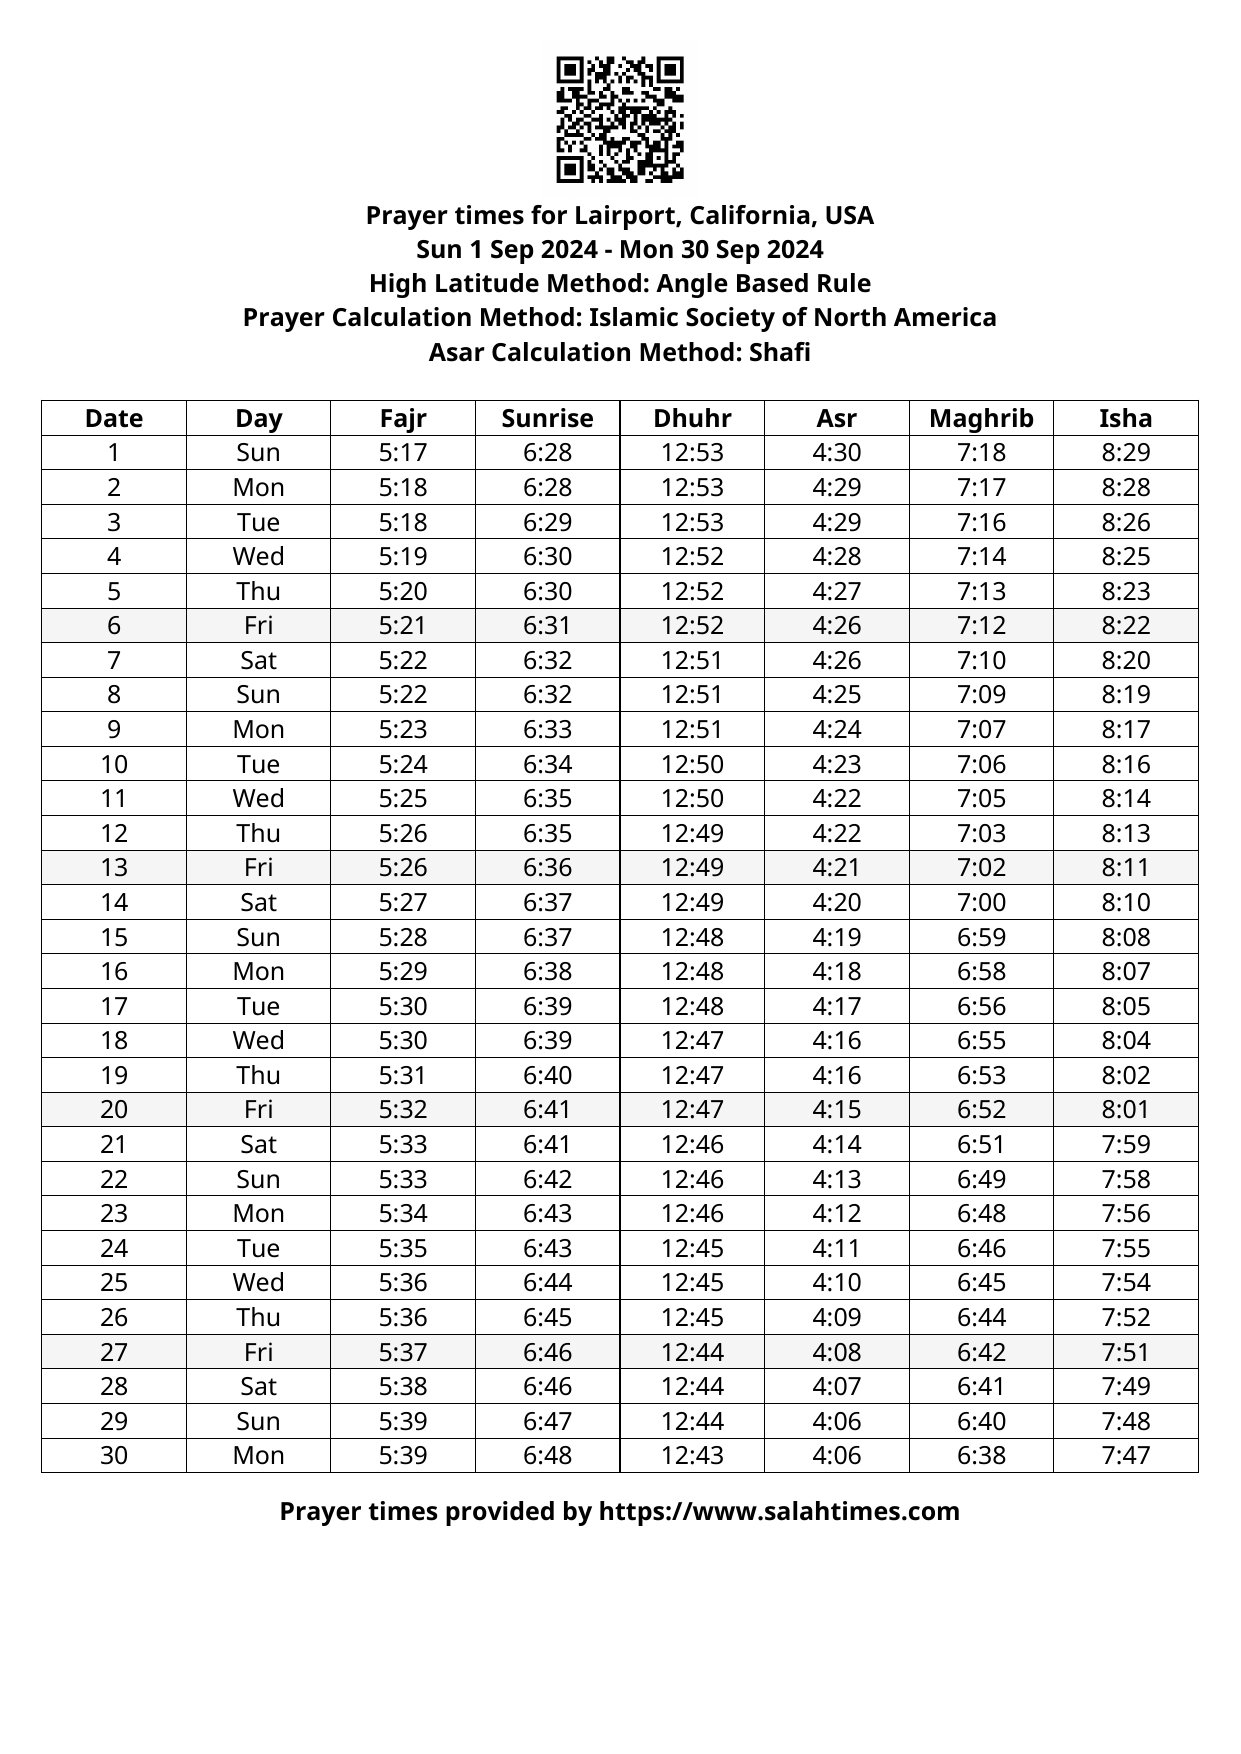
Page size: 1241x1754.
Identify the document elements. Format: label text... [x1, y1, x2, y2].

table_cell 8:20 [1054, 643, 1198, 677]
table_cell 5:39 [331, 1404, 475, 1437]
table_cell Tue [187, 747, 330, 780]
table_cell 4:06 [765, 1404, 909, 1437]
table_cell 5:30 [331, 989, 475, 1022]
table_cell 5:30 [331, 1024, 475, 1057]
table_cell 7:12 [910, 609, 1053, 642]
table_cell 6:46 [476, 1369, 619, 1403]
table_cell 6:28 [476, 470, 619, 504]
table_cell 11 [42, 781, 186, 815]
table_cell 6:43 [476, 1196, 619, 1230]
table_cell 4:26 [765, 643, 909, 677]
table_cell 6:58 [910, 954, 1053, 988]
table_cell 7:18 [910, 436, 1053, 469]
table_cell 7:58 [1054, 1162, 1198, 1195]
table_cell 12:52 [621, 539, 764, 573]
table_cell 5:27 [331, 885, 475, 919]
table_cell 6 [42, 609, 186, 642]
table_cell 4:12 [765, 1196, 909, 1230]
table_cell 6:37 [476, 885, 619, 919]
table_cell 9 [42, 712, 186, 746]
table_cell Mon [187, 470, 330, 504]
table_cell Sat [187, 1127, 330, 1161]
table_cell 1 [42, 436, 186, 469]
table_cell 5:37 [331, 1335, 475, 1368]
table_cell 12:45 [621, 1231, 764, 1264]
table_cell 23 [42, 1196, 186, 1230]
table_cell 12:45 [621, 1300, 764, 1334]
table_cell 22 [42, 1162, 186, 1195]
table_header Dhuhr [621, 401, 764, 434]
table_cell 7:14 [910, 539, 1053, 573]
table_cell 12:46 [621, 1127, 764, 1161]
text Prayer times for Lairport, California, USA [42, 198, 1198, 232]
table_cell 6:41 [910, 1369, 1053, 1403]
table_cell 12:46 [621, 1196, 764, 1230]
table_cell 6:56 [910, 989, 1053, 1022]
table_cell 6:32 [476, 678, 619, 711]
table_cell 6:41 [476, 1093, 619, 1126]
table_cell 5:20 [331, 574, 475, 607]
table_cell 6:42 [476, 1162, 619, 1195]
table_cell 5:34 [331, 1196, 475, 1230]
table_cell 6:31 [476, 609, 619, 642]
table_cell 6:45 [476, 1300, 619, 1334]
table_cell Wed [187, 781, 330, 815]
table_cell 12:49 [621, 885, 764, 919]
table_cell 8:11 [1054, 851, 1198, 884]
table_cell 6:40 [910, 1404, 1053, 1437]
table_cell Wed [187, 1024, 330, 1057]
table_cell 12:52 [621, 609, 764, 642]
table_cell 4:16 [765, 1024, 909, 1057]
table_cell 5:19 [331, 539, 475, 573]
table_cell 4:24 [765, 712, 909, 746]
table_cell 4 [42, 539, 186, 573]
table_cell 7:51 [1054, 1335, 1198, 1368]
table_cell 6:42 [910, 1335, 1053, 1368]
table_cell 5:38 [331, 1369, 475, 1403]
table_cell 13 [42, 851, 186, 884]
table_cell 6:30 [476, 574, 619, 607]
table_cell 5:33 [331, 1162, 475, 1195]
picture [542, 41, 699, 198]
table_cell 6:28 [476, 436, 619, 469]
table_cell 12:53 [621, 470, 764, 504]
table_cell 6:49 [910, 1162, 1053, 1195]
table_cell 6:32 [476, 643, 619, 677]
table_cell 6:35 [476, 816, 619, 849]
table_cell 5:18 [331, 470, 475, 504]
table_cell 28 [42, 1369, 186, 1403]
table_cell Fri [187, 1335, 330, 1368]
table_cell 24 [42, 1231, 186, 1264]
table_cell 25 [42, 1266, 186, 1299]
table_cell 12:48 [621, 989, 764, 1022]
table_cell 4:26 [765, 609, 909, 642]
table_cell 8:28 [1054, 470, 1198, 504]
table_cell 5 [42, 574, 186, 607]
table_cell 7:13 [910, 574, 1053, 607]
table_cell Fri [187, 609, 330, 642]
table_cell 6:45 [910, 1266, 1053, 1299]
table_cell Sun [187, 1162, 330, 1195]
table_cell 7:02 [910, 851, 1053, 884]
table_cell 12:47 [621, 1093, 764, 1126]
table_cell Tue [187, 505, 330, 538]
table_cell 7:06 [910, 747, 1053, 780]
table_cell 7:55 [1054, 1231, 1198, 1264]
table_cell 4:25 [765, 678, 909, 711]
table_cell Sun [187, 1404, 330, 1437]
table_cell 5:29 [331, 954, 475, 988]
table_header Sunrise [476, 401, 619, 434]
table_cell Wed [187, 1266, 330, 1299]
table_cell 6:55 [910, 1024, 1053, 1057]
table_cell 5:24 [331, 747, 475, 780]
table_cell 4:22 [765, 816, 909, 849]
table_cell 7:10 [910, 643, 1053, 677]
table_cell 7:48 [1054, 1404, 1198, 1437]
table_cell 8:16 [1054, 747, 1198, 780]
table_cell 12:50 [621, 747, 764, 780]
table_cell 19 [42, 1058, 186, 1092]
table_cell 5:39 [331, 1439, 475, 1472]
table_cell 6:39 [476, 1024, 619, 1057]
table_header Isha [1054, 401, 1198, 434]
table_cell 8:08 [1054, 920, 1198, 953]
table_cell 6:34 [476, 747, 619, 780]
table_cell 5:35 [331, 1231, 475, 1264]
table_cell 5:36 [331, 1300, 475, 1334]
table_cell 12:53 [621, 436, 764, 469]
table_cell 7:07 [910, 712, 1053, 746]
table_cell 7:17 [910, 470, 1053, 504]
table_cell 7:56 [1054, 1196, 1198, 1230]
table_cell Sun [187, 678, 330, 711]
table_cell 12:48 [621, 954, 764, 988]
table_cell 6:39 [476, 989, 619, 1022]
table_cell Tue [187, 989, 330, 1022]
table_cell 7:05 [910, 781, 1053, 815]
table_cell Thu [187, 816, 330, 849]
table_cell 6:47 [476, 1404, 619, 1437]
table_cell 8:10 [1054, 885, 1198, 919]
table_cell Fri [187, 851, 330, 884]
table_cell 15 [42, 920, 186, 953]
table_cell 4:27 [765, 574, 909, 607]
table_cell 5:31 [331, 1058, 475, 1092]
table_cell 12:46 [621, 1162, 764, 1195]
table_cell 6:40 [476, 1058, 619, 1092]
table_cell 6:41 [476, 1127, 619, 1161]
table_cell 4:28 [765, 539, 909, 573]
table_cell 4:22 [765, 781, 909, 815]
text Sun 1 Sep 2024 - Mon 30 Sep 2024 [42, 232, 1198, 266]
table_cell 12:50 [621, 781, 764, 815]
table_cell 12:53 [621, 505, 764, 538]
table_cell 4:17 [765, 989, 909, 1022]
table_cell 6:36 [476, 851, 619, 884]
table_cell 29 [42, 1404, 186, 1437]
table_cell 7:00 [910, 885, 1053, 919]
table_cell 6:53 [910, 1058, 1053, 1092]
table_cell 4:29 [765, 470, 909, 504]
table_cell 8:19 [1054, 678, 1198, 711]
table_cell 12:44 [621, 1335, 764, 1368]
table_cell 7 [42, 643, 186, 677]
table_cell 5:36 [331, 1266, 475, 1299]
table_cell 4:14 [765, 1127, 909, 1161]
table_cell 12:45 [621, 1266, 764, 1299]
table_cell 4:09 [765, 1300, 909, 1334]
table_cell 5:26 [331, 851, 475, 884]
table_cell 8:22 [1054, 609, 1198, 642]
table_cell 5:17 [331, 436, 475, 469]
table_header Date [42, 401, 186, 434]
table_cell 7:54 [1054, 1266, 1198, 1299]
table_cell 4:19 [765, 920, 909, 953]
table_cell 21 [42, 1127, 186, 1161]
table_cell Tue [187, 1231, 330, 1264]
table_header Asr [765, 401, 909, 434]
table_cell Mon [187, 1196, 330, 1230]
table_cell 3 [42, 505, 186, 538]
text Prayer Calculation Method: Islamic Society of North America [42, 300, 1198, 334]
table_cell Fri [187, 1093, 330, 1126]
table_cell 6:38 [910, 1439, 1053, 1472]
table_cell 12:47 [621, 1024, 764, 1057]
table_cell 14 [42, 885, 186, 919]
table_cell 5:22 [331, 678, 475, 711]
table_cell 20 [42, 1093, 186, 1126]
table_cell 7:49 [1054, 1369, 1198, 1403]
table_cell 6:51 [910, 1127, 1053, 1161]
table_cell 4:20 [765, 885, 909, 919]
table_cell Thu [187, 1058, 330, 1092]
table_cell 4:18 [765, 954, 909, 988]
table_cell 6:59 [910, 920, 1053, 953]
table_cell 6:52 [910, 1093, 1053, 1126]
table_cell 6:48 [910, 1196, 1053, 1230]
table_cell 17 [42, 989, 186, 1022]
table_cell 12:43 [621, 1439, 764, 1472]
table_cell 8:02 [1054, 1058, 1198, 1092]
table_cell 2 [42, 470, 186, 504]
text Prayer times provided by https://www.salahtimes.com [42, 1494, 1198, 1528]
table_cell 4:13 [765, 1162, 909, 1195]
table_cell 6:44 [910, 1300, 1053, 1334]
table_cell 27 [42, 1335, 186, 1368]
table_cell 8:01 [1054, 1093, 1198, 1126]
table_cell Wed [187, 539, 330, 573]
table_cell 26 [42, 1300, 186, 1334]
table_cell Mon [187, 954, 330, 988]
table_cell Sat [187, 643, 330, 677]
table_cell 5:25 [331, 781, 475, 815]
table_cell 6:46 [910, 1231, 1053, 1264]
table_cell 8:25 [1054, 539, 1198, 573]
table_cell Sun [187, 436, 330, 469]
table_cell 12:52 [621, 574, 764, 607]
table_cell Thu [187, 574, 330, 607]
table_cell 12:51 [621, 678, 764, 711]
table_cell Mon [187, 712, 330, 746]
table_cell 7:03 [910, 816, 1053, 849]
table_cell 5:26 [331, 816, 475, 849]
table_cell 7:16 [910, 505, 1053, 538]
table_cell 7:59 [1054, 1127, 1198, 1161]
table_cell 12:48 [621, 920, 764, 953]
table_cell 10 [42, 747, 186, 780]
table_cell 4:06 [765, 1439, 909, 1472]
table_header Day [187, 401, 330, 434]
table_cell 8:14 [1054, 781, 1198, 815]
table_cell Sat [187, 1369, 330, 1403]
table_cell Mon [187, 1439, 330, 1472]
table_cell 12:51 [621, 712, 764, 746]
table_cell 18 [42, 1024, 186, 1057]
table_cell 5:18 [331, 505, 475, 538]
table_cell 12:49 [621, 851, 764, 884]
table_cell 5:22 [331, 643, 475, 677]
table_cell 6:33 [476, 712, 619, 746]
table_cell 5:28 [331, 920, 475, 953]
table_cell 12 [42, 816, 186, 849]
table_cell 5:21 [331, 609, 475, 642]
table_cell 5:33 [331, 1127, 475, 1161]
table_cell 30 [42, 1439, 186, 1472]
text Asar Calculation Method: Shafi [42, 334, 1198, 368]
table_cell 4:10 [765, 1266, 909, 1299]
table_cell 6:35 [476, 781, 619, 815]
table_cell Sun [187, 920, 330, 953]
table_cell 8:26 [1054, 505, 1198, 538]
table_cell Sat [187, 885, 330, 919]
table_cell 8:04 [1054, 1024, 1198, 1057]
table_cell 7:47 [1054, 1439, 1198, 1472]
table_cell Thu [187, 1300, 330, 1334]
table_cell 4:07 [765, 1369, 909, 1403]
table_cell 6:30 [476, 539, 619, 573]
table_cell 8:17 [1054, 712, 1198, 746]
table_cell 6:29 [476, 505, 619, 538]
table_cell 6:37 [476, 920, 619, 953]
table_cell 5:32 [331, 1093, 475, 1126]
table_cell 8:29 [1054, 436, 1198, 469]
table_cell 4:21 [765, 851, 909, 884]
text High Latitude Method: Angle Based Rule [42, 266, 1198, 300]
table_cell 5:23 [331, 712, 475, 746]
table_cell 8:07 [1054, 954, 1198, 988]
table_cell 12:49 [621, 816, 764, 849]
table_cell 12:44 [621, 1404, 764, 1437]
table_cell 4:08 [765, 1335, 909, 1368]
table_cell 16 [42, 954, 186, 988]
table_cell 4:23 [765, 747, 909, 780]
table_cell 8:23 [1054, 574, 1198, 607]
table_cell 6:38 [476, 954, 619, 988]
table_cell 8:13 [1054, 816, 1198, 849]
table_cell 6:48 [476, 1439, 619, 1472]
table_cell 7:09 [910, 678, 1053, 711]
table_cell 4:29 [765, 505, 909, 538]
table_cell 6:46 [476, 1335, 619, 1368]
table_cell 8 [42, 678, 186, 711]
table_cell 6:44 [476, 1266, 619, 1299]
table_header Maghrib [910, 401, 1053, 434]
table_cell 4:11 [765, 1231, 909, 1264]
table_header Fajr [331, 401, 475, 434]
table_cell 12:51 [621, 643, 764, 677]
table_cell 12:44 [621, 1369, 764, 1403]
table_cell 6:43 [476, 1231, 619, 1264]
table_cell 4:30 [765, 436, 909, 469]
table_cell 4:15 [765, 1093, 909, 1126]
table_cell 12:47 [621, 1058, 764, 1092]
table_cell 4:16 [765, 1058, 909, 1092]
table_cell 8:05 [1054, 989, 1198, 1022]
table_cell 7:52 [1054, 1300, 1198, 1334]
